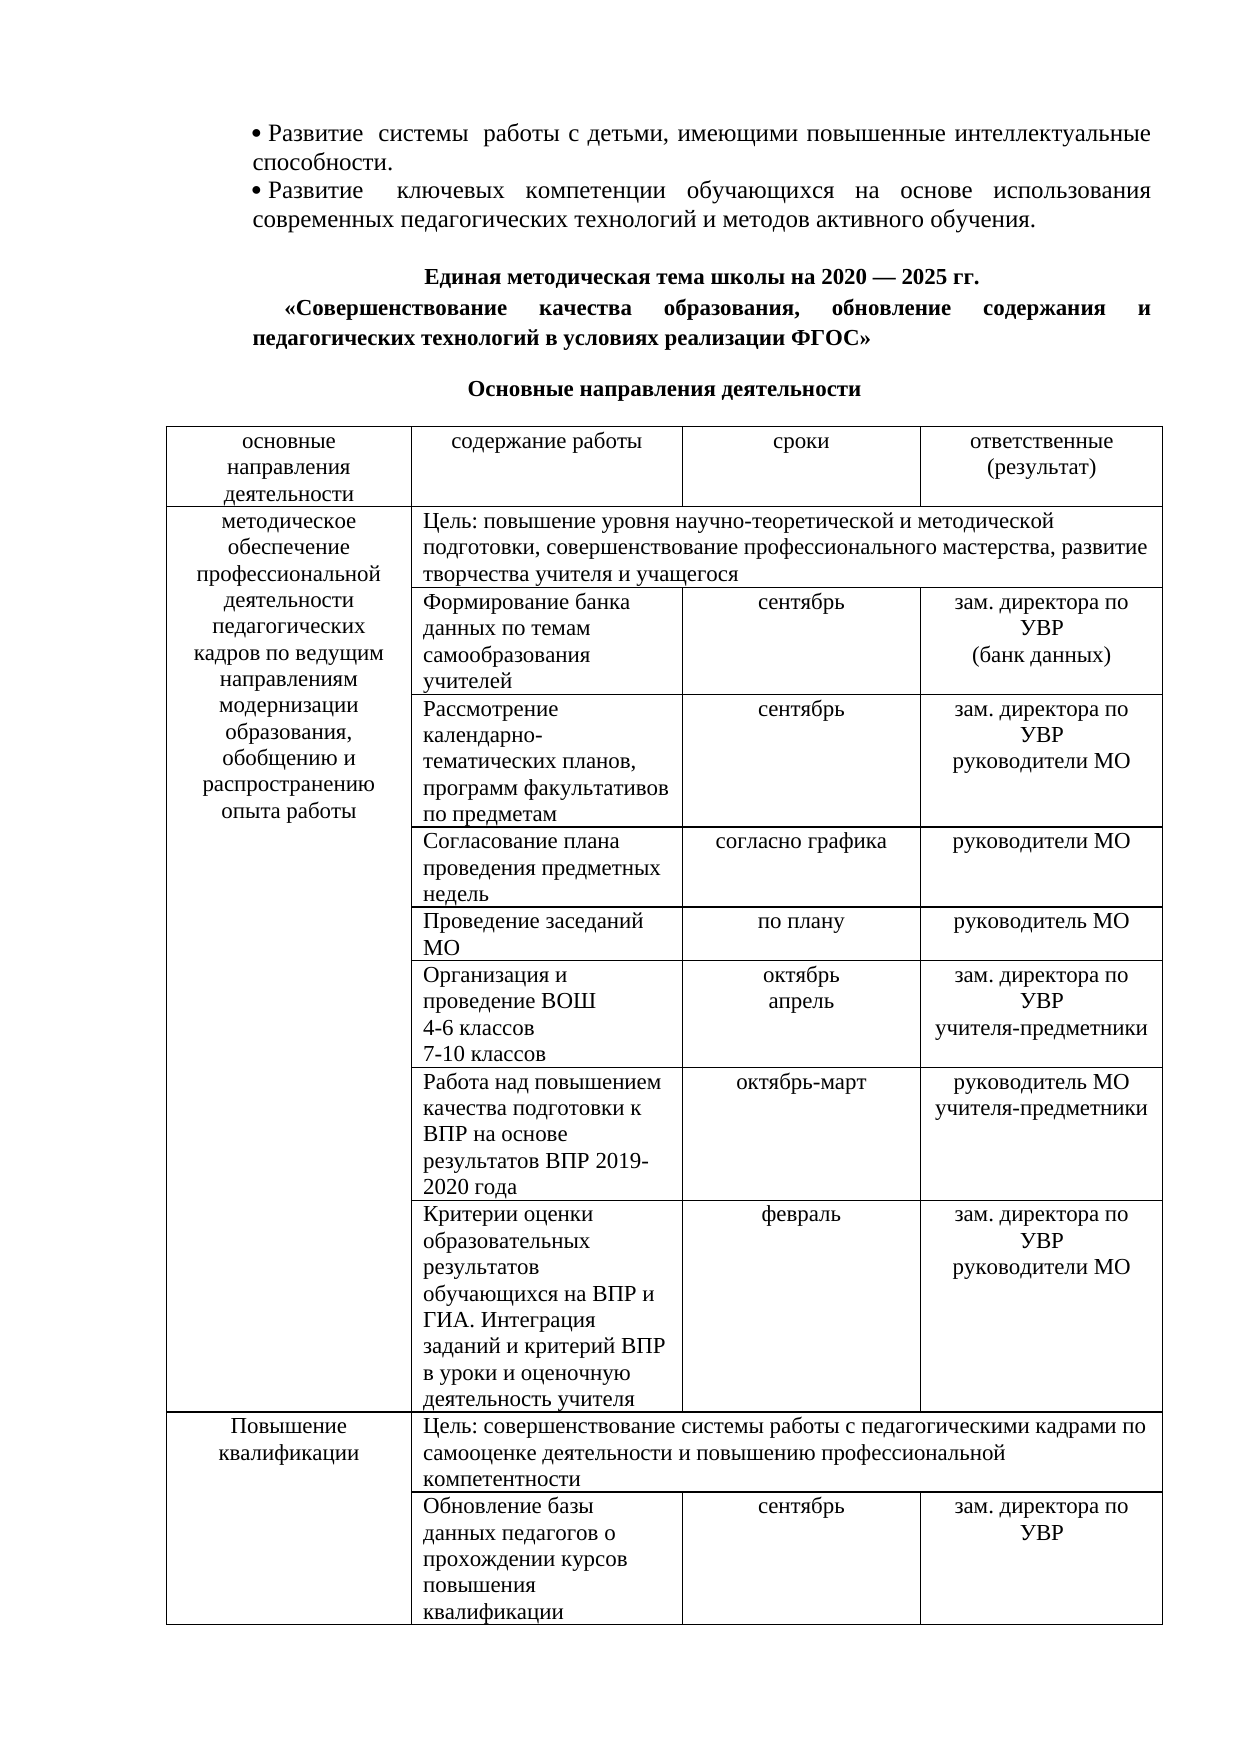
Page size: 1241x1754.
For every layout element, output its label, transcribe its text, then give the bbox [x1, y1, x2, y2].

table_cell февраль [683, 1201, 920, 1411]
table_cell зам. директора по УВР (банк данных) [921, 588, 1162, 693]
table_cell Обновление базы данных педагогов о прохождении курсов повышения квалификации [412, 1493, 682, 1624]
table_header сроки [683, 427, 920, 506]
table_cell Формирование банка данных по темам самообразования учителей [412, 588, 682, 693]
table_cell руководители МО [921, 828, 1162, 906]
table_cell Критерии оценки образовательных результатов обучающихся на ВПР и ГИА. Интеграция заданий и критерий ВПР в уроки и оценочную деятельность учителя [412, 1201, 682, 1411]
table_cell согласно графика [683, 828, 920, 906]
table_cell зам. директора по УВР учителя-предметники [921, 961, 1162, 1067]
table_cell октябрь апрель [683, 961, 920, 1067]
table_cell Проведение заседаний МО [412, 908, 682, 960]
table_cell сентябрь [683, 695, 920, 826]
list Единая методическая тема школы на 2020 — 2025 гг. [252, 263, 1152, 290]
table_cell сентябрь [683, 1493, 920, 1624]
text Основные направления деятельности [177, 375, 1152, 401]
table_cell сентябрь [683, 588, 920, 693]
table_cell руководитель МО [921, 908, 1162, 960]
table_header ответственные (результат) [921, 427, 1162, 506]
table_cell Организация и проведение ВОШ 4-6 классов 7-10 классов [412, 961, 682, 1067]
table_cell Согласование плана проведения предметных недель [412, 828, 682, 906]
table_header основные направления деятельности [167, 427, 411, 506]
table_cell Цель: совершенствование системы работы с педагогическими кадрами по самооценке деятельности и повышению профессиональной компетентности [412, 1413, 1162, 1491]
table_cell Цель: повышение уровня научно-теоретической и методической подготовки, совершенствование профессионального мастерства, развитие творчества учителя и учащегося [412, 507, 1162, 587]
table_cell Работа над повышением качества подготовки к ВПР на основе результатов ВПР 2019-2020 года [412, 1068, 682, 1199]
table_cell Рассмотрение календарно-тематических планов, программ факультативов по предметам [412, 695, 682, 826]
table_cell руководитель МО учителя-предметники [921, 1068, 1162, 1199]
table_cell октябрь-март [683, 1068, 920, 1199]
table_cell зам. директора по УВР руководители МО [921, 695, 1162, 826]
table_cell Повышение квалификации [167, 1413, 411, 1624]
list «Совершенствование качества образования, обновление содержания и педагогических технологий в условиях реализации ФГОС» [252, 293, 1152, 350]
table_cell по плану [683, 908, 920, 960]
list ​ Развитие системы работы с детьми, имеющими повышенные интеллектуальные способности. [252, 118, 1152, 176]
table_cell методическое обеспечение профессиональной деятельности педагогических кадров по ведущим направлениям модернизации образования, обобщению и распространению опыта работы [167, 507, 411, 1411]
table_header содержание работы [412, 427, 682, 506]
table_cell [921, 1493, 1162, 1624]
table_cell зам. директора по УВР руководители МО [921, 1201, 1162, 1411]
list ​ Развитие ключевых компетенции обучающихся на основе использования современных педагогических технологий и методов активного обучения. [252, 176, 1152, 233]
